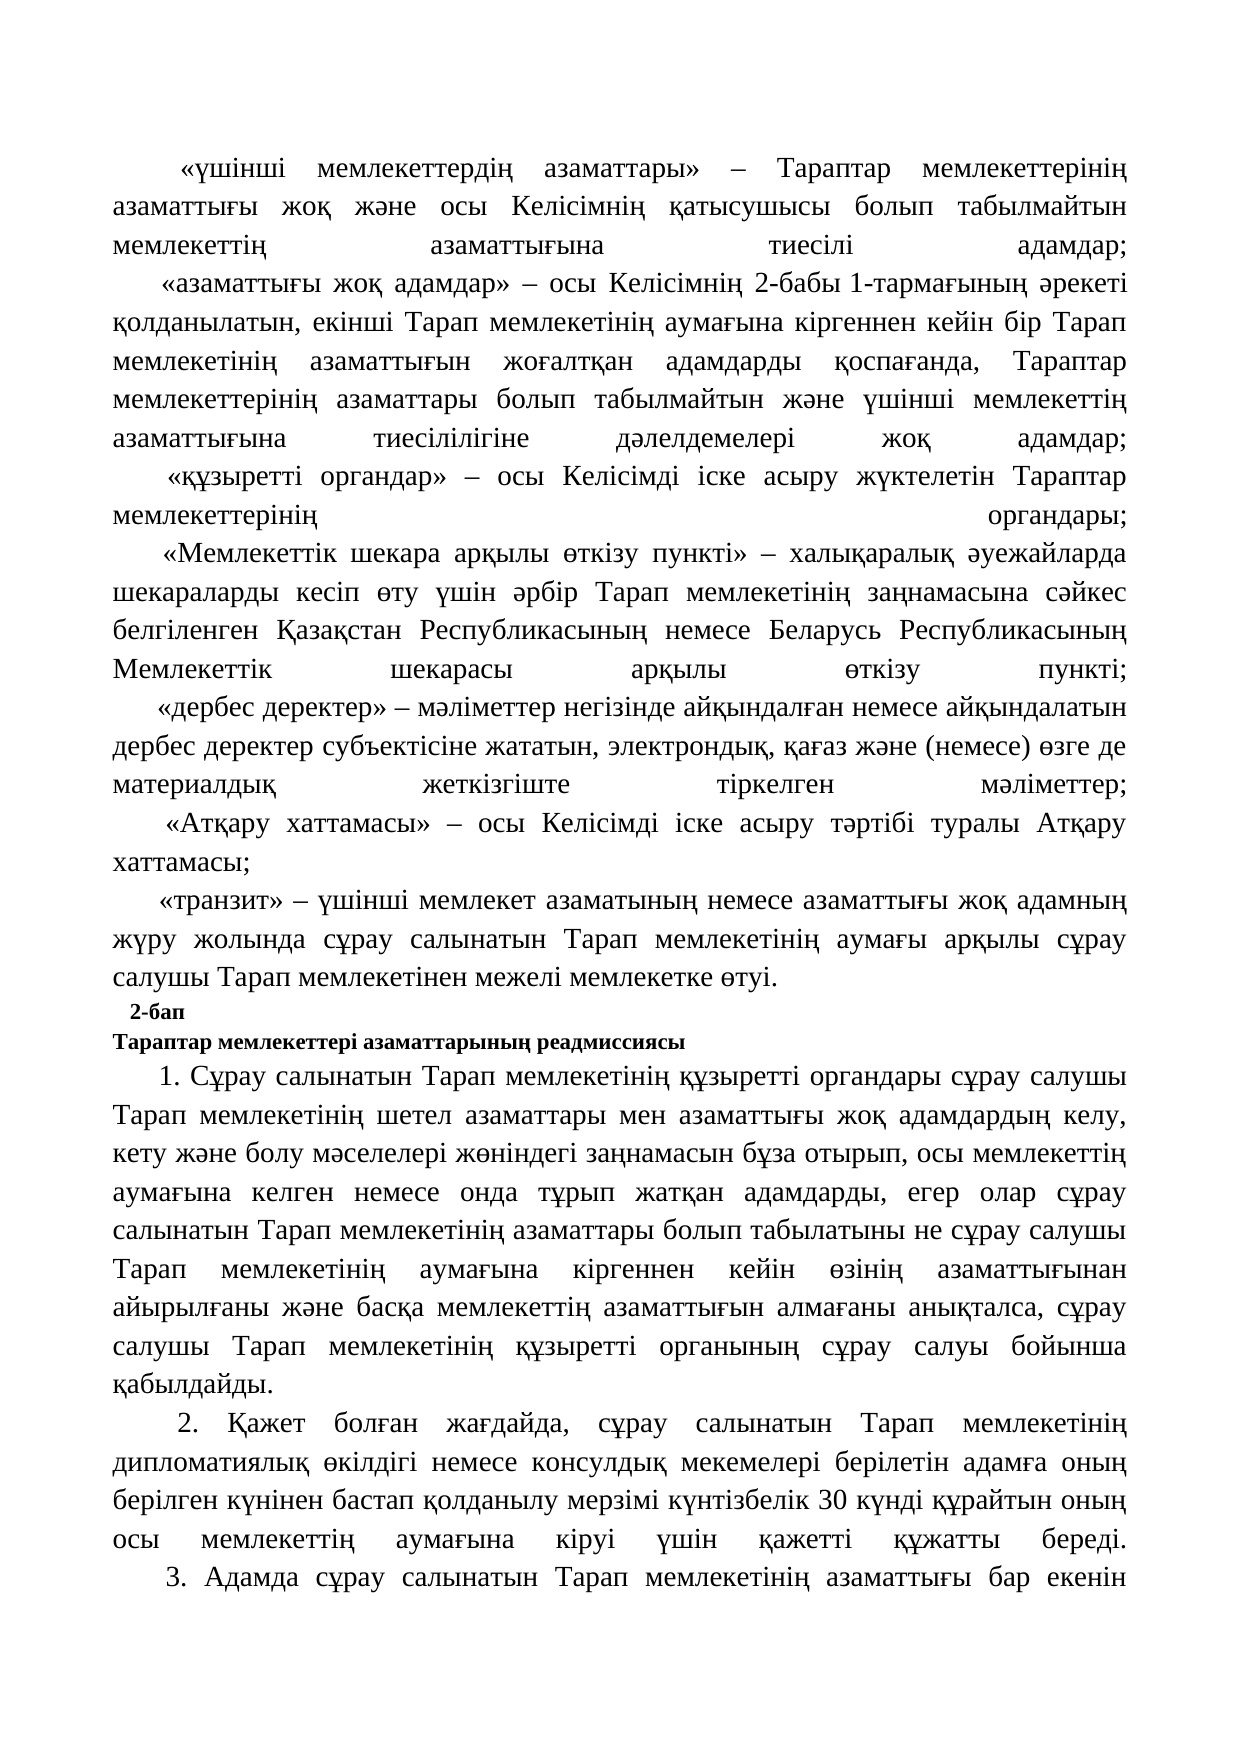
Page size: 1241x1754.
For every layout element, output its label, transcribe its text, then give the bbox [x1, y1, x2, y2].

text 2-бап Тараптар мемлекеттері азаматтарының реадмиссиясы [112, 998, 1128, 1054]
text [112, 150, 1128, 993]
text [112, 1058, 1128, 1593]
